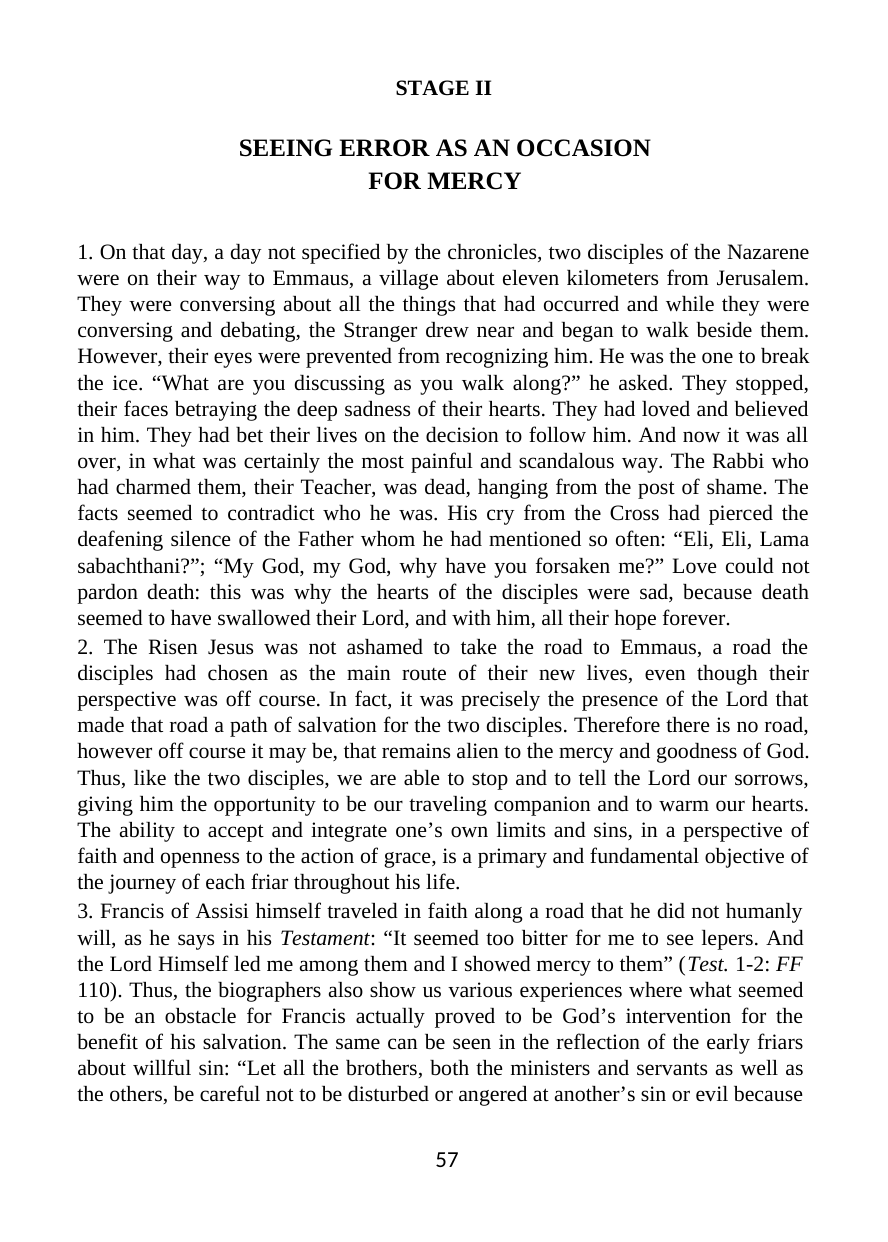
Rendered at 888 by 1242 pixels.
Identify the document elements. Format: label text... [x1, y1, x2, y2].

text 2. The Risen Jesus was not ashamed to take the road to Emmaus, a road the disciples had chosen as the main route of their new lives, even though their perspective was off course. In fact, it was precisely the presence of the Lord that made that road a path of salvation for the two disciples. Therefore there is no road, however off course it may be, that remains alien to the mercy and goodness of God. Thus, like the two disciples, we are able to stop and to tell the Lord our sorrows, giving him the opportunity to be our traveling companion and to warm our hearts. The ability to accept and integrate one’s own limits and sins, in a perspective of faith and openness to the action of grace, is a primary and fundamental objective of the journey of each friar throughout his life. [77, 634, 810, 894]
text STAGE II [77, 75, 810, 100]
text SEEING ERROR AS AN OCCASION [136, 133, 754, 162]
text 3. Francis of Assisi himself traveled in faith along a road that he did not humanly will, as he says in his Testament: “It seemed too bitter for me to see lepers. And the Lord Himself led me among them and I showed mercy to them” (Test. 1-2: FF 110). Thus, the biographers also show us various experiences where what seemed to be an obstacle for Francis actually proved to be God’s intervention for the benefit of his salvation. The same can be seen in the reflection of the early friars about willful sin: “Let all the brothers, both the ministers and servants as well as the others, be careful not to be disturbed or angered at another’s sin or evil because [77, 898, 805, 1107]
text FOR MERCY [136, 166, 754, 195]
text 1. On that day, a day not specified by the chronicles, two disciples of the Nazarene were on their way to Emmaus, a village about eleven kilometers from Jerusalem. They were conversing about all the things that had occurred and while they were conversing and debating, the Stranger drew near and began to walk beside them. However, their eyes were prevented from recognizing him. He was the one to break the ice. “What are you discussing as you walk along?” he asked. They stopped, their faces betraying the deep sadness of their hearts. They had loved and believed in him. They had bet their lives on the decision to follow him. And now it was all over, in what was certainly the most painful and scandalous way. The Rabbi who had charmed them, their Teacher, was dead, hanging from the post of shame. The facts seemed to contradict who he was. His cry from the Cross had pierced the deafening silence of the Father whom he had mentioned so often: “Eli, Eli, Lama sabachthani?”; “My God, my God, why have you forsaken me?” Love could not pardon death: this was why the hearts of the disciples were sad, because death seemed to have swallowed their Lord, and with him, all their hope forever. [77, 239, 810, 630]
